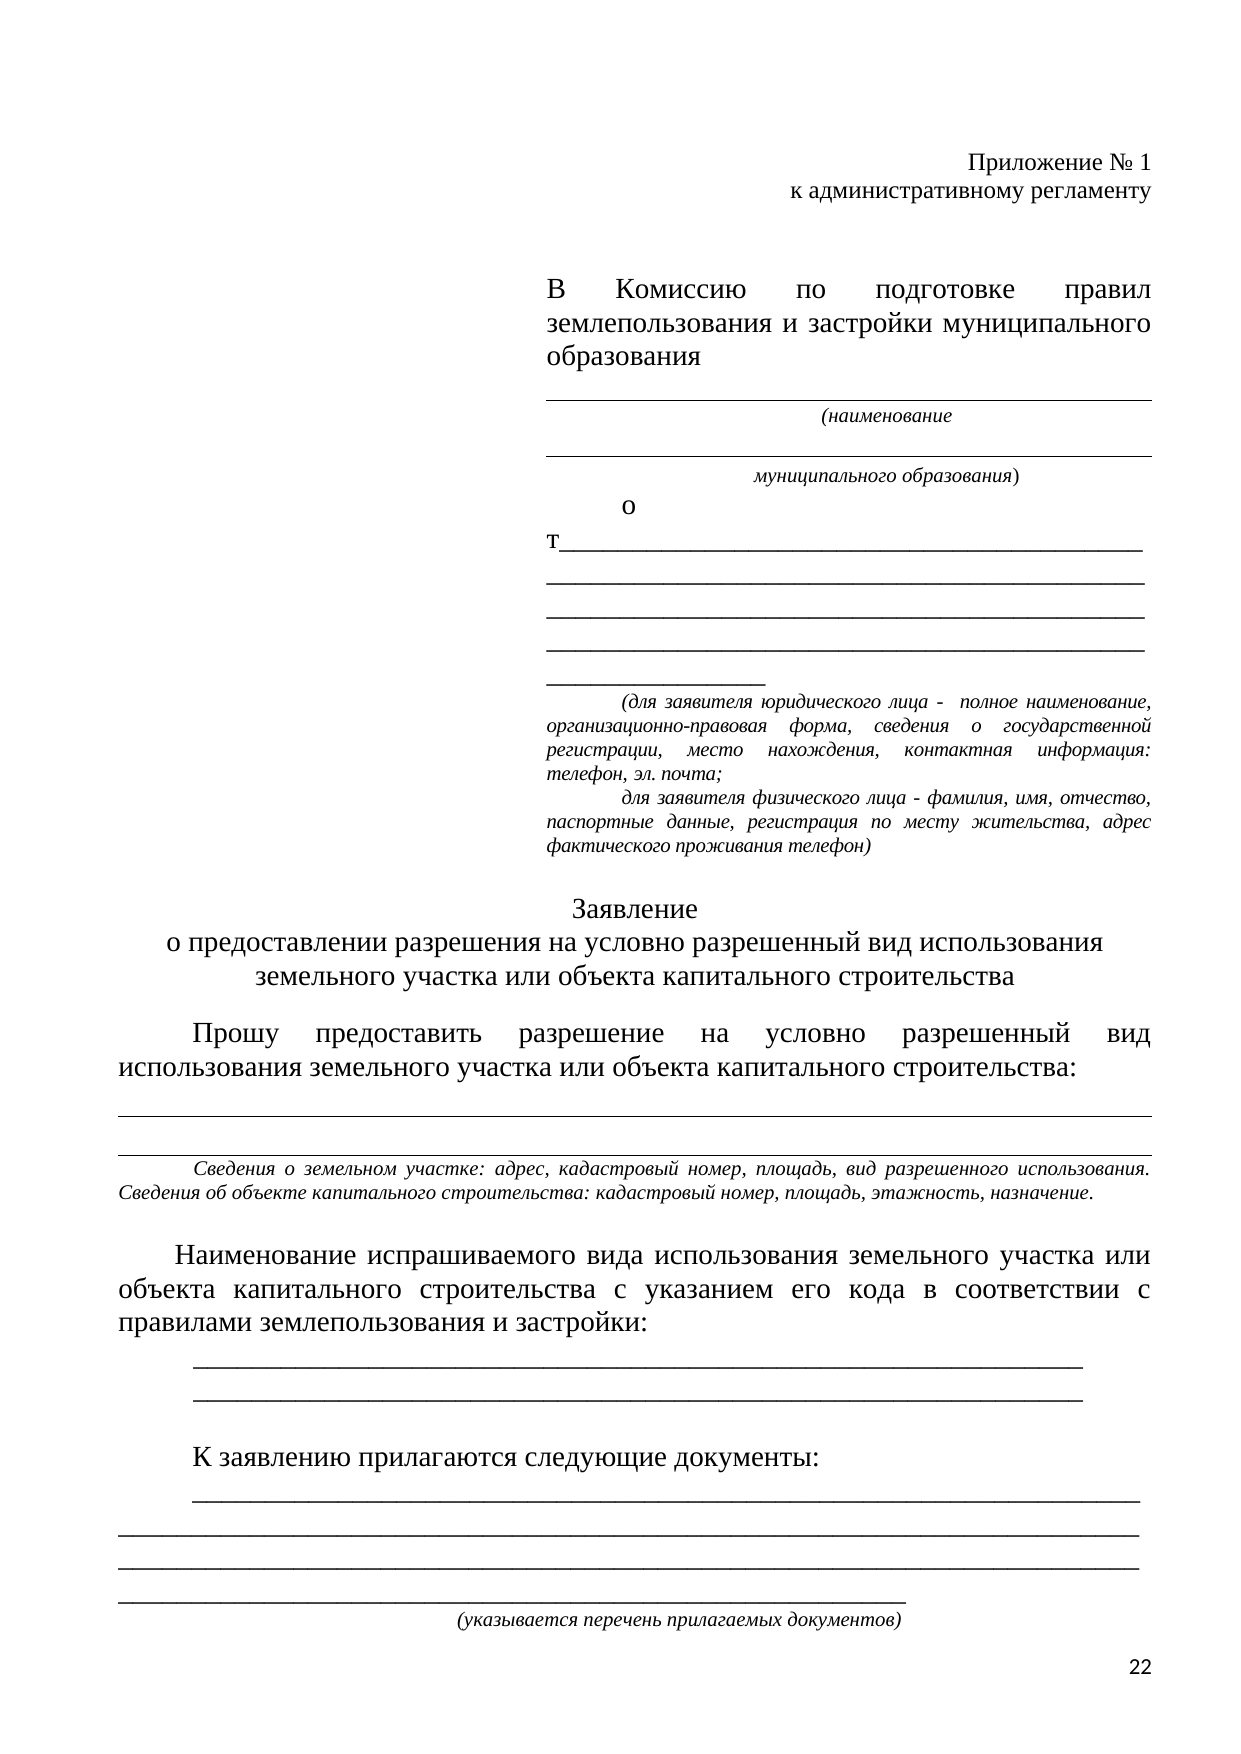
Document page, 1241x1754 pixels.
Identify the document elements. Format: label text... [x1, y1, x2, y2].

text Прошу предоставить разрешение на условно разрешенный вид использования земельного участка или объекта капитального строительства: [118, 1015, 1152, 1082]
text В Комиссию по подготовке правил землепользования и застройки муниципального образования [546, 271, 1152, 372]
text Наименование испрашиваемого вида использования земельного участка или объекта капитального строительства с указанием его кода в соответствии с правилами землепользования и застройки: [118, 1237, 1152, 1338]
text Приложение № 1 [118, 147, 1152, 176]
text _____________________________________________________________ [118, 1372, 1152, 1405]
text к административному регламенту [532, 176, 1152, 204]
text о предоставлении разрешения на условно разрешенный вид использования земельного участка или объекта капитального строительства [118, 924, 1152, 991]
text (указывается перечень прилагаемых документов) [118, 1606, 1152, 1631]
text К заявлению прилагаются следующие документы: [118, 1439, 1152, 1472]
text ___________________________________________________________________________________________________________________________________________________________________________________________________________________________________________________________________ [118, 1472, 1152, 1606]
text муниципального образования) [546, 457, 1152, 487]
text для заявителя физического лица - фамилия, имя, отчество, паспортные данные, регистрация по месту жительства, адрес фактического проживания телефон) [546, 785, 1152, 857]
text Заявление [118, 891, 1152, 924]
text (наименование [546, 401, 1152, 427]
text (для заявителя юридического лица - полное наименование, организационно-правовая форма, сведения о государственной регистрации, место нахождения, контактная информация: телефон, эл. почта; [546, 689, 1152, 785]
text _____________________________________________________________ [118, 1338, 1152, 1372]
text Сведения о земельном участке: адрес, кадастровый номер, площадь, вид разрешенного использования. Сведения об объекте капитального строительства: кадастровый номер, площадь, этажность, назначение. [118, 1156, 1152, 1204]
text от__________________________________________________________________________________________________________________________________________________________________________________ [546, 487, 1152, 689]
